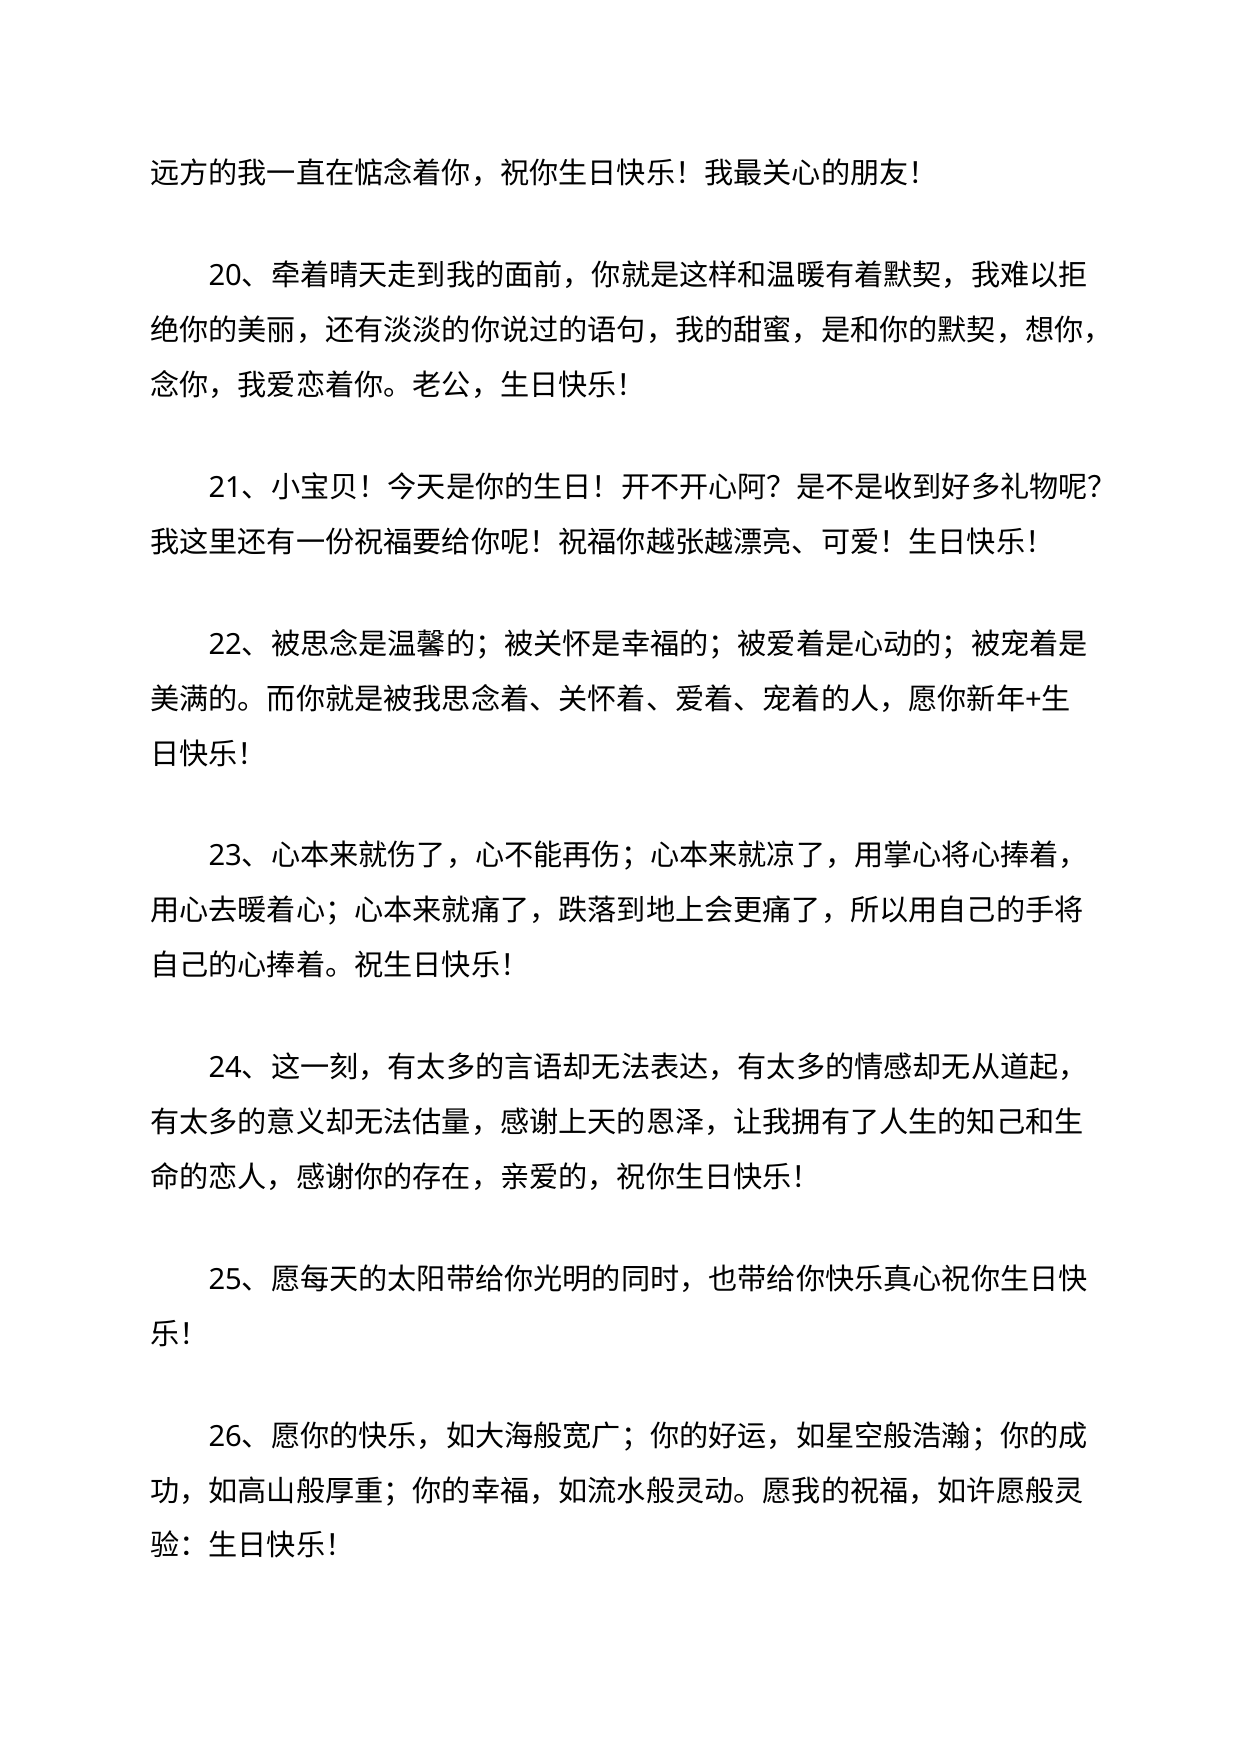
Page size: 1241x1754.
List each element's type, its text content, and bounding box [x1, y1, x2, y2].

text 21、小宝贝！今天是你的生日！开不开心阿？是不是收到好多礼物呢？我这里还有一份祝福要给你呢！祝福你越张越漂亮、可爱！生日快乐！ [150, 463, 1090, 561]
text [150, 150, 1090, 192]
text 25、愿每天的太阳带给你光明的同时，也带给你快乐真心祝你生日快乐！ [150, 1255, 1090, 1353]
text 24、这一刻，有太多的言语却无法表达，有太多的情感却无从道起，有太多的意义却无法估量，感谢上天的恩泽，让我拥有了人生的知己和生命的恋人，感谢你的存在，亲爱的，祝你生日快乐！ [150, 1044, 1090, 1196]
text 26、愿你的快乐，如大海般宽广；你的好运，如星空般浩瀚；你的成功，如高山般厚重；你的幸福，如流水般灵动。愿我的祝福，如许愿般灵验：生日快乐！ [150, 1412, 1090, 1564]
text 20、牵着晴天走到我的面前，你就是这样和温暖有着默契，我难以拒绝你的美丽，还有淡淡的你说过的语句，我的甜蜜，是和你的默契，想你，念你，我爱恋着你。老公，生日快乐！ [150, 252, 1090, 404]
text 23、心本来就伤了，心不能再伤；心本来就凉了，用掌心将心捧着，用心去暖着心；心本来就痛了，跌落到地上会更痛了，所以用自己的手将自己的心捧着。祝生日快乐！ [150, 832, 1090, 984]
text 22、被思念是温馨的；被关怀是幸福的；被爱着是心动的；被宠着是美满的。而你就是被我思念着、关怀着、爱着、宠着的人，愿你新年+生日快乐！ [150, 620, 1090, 772]
